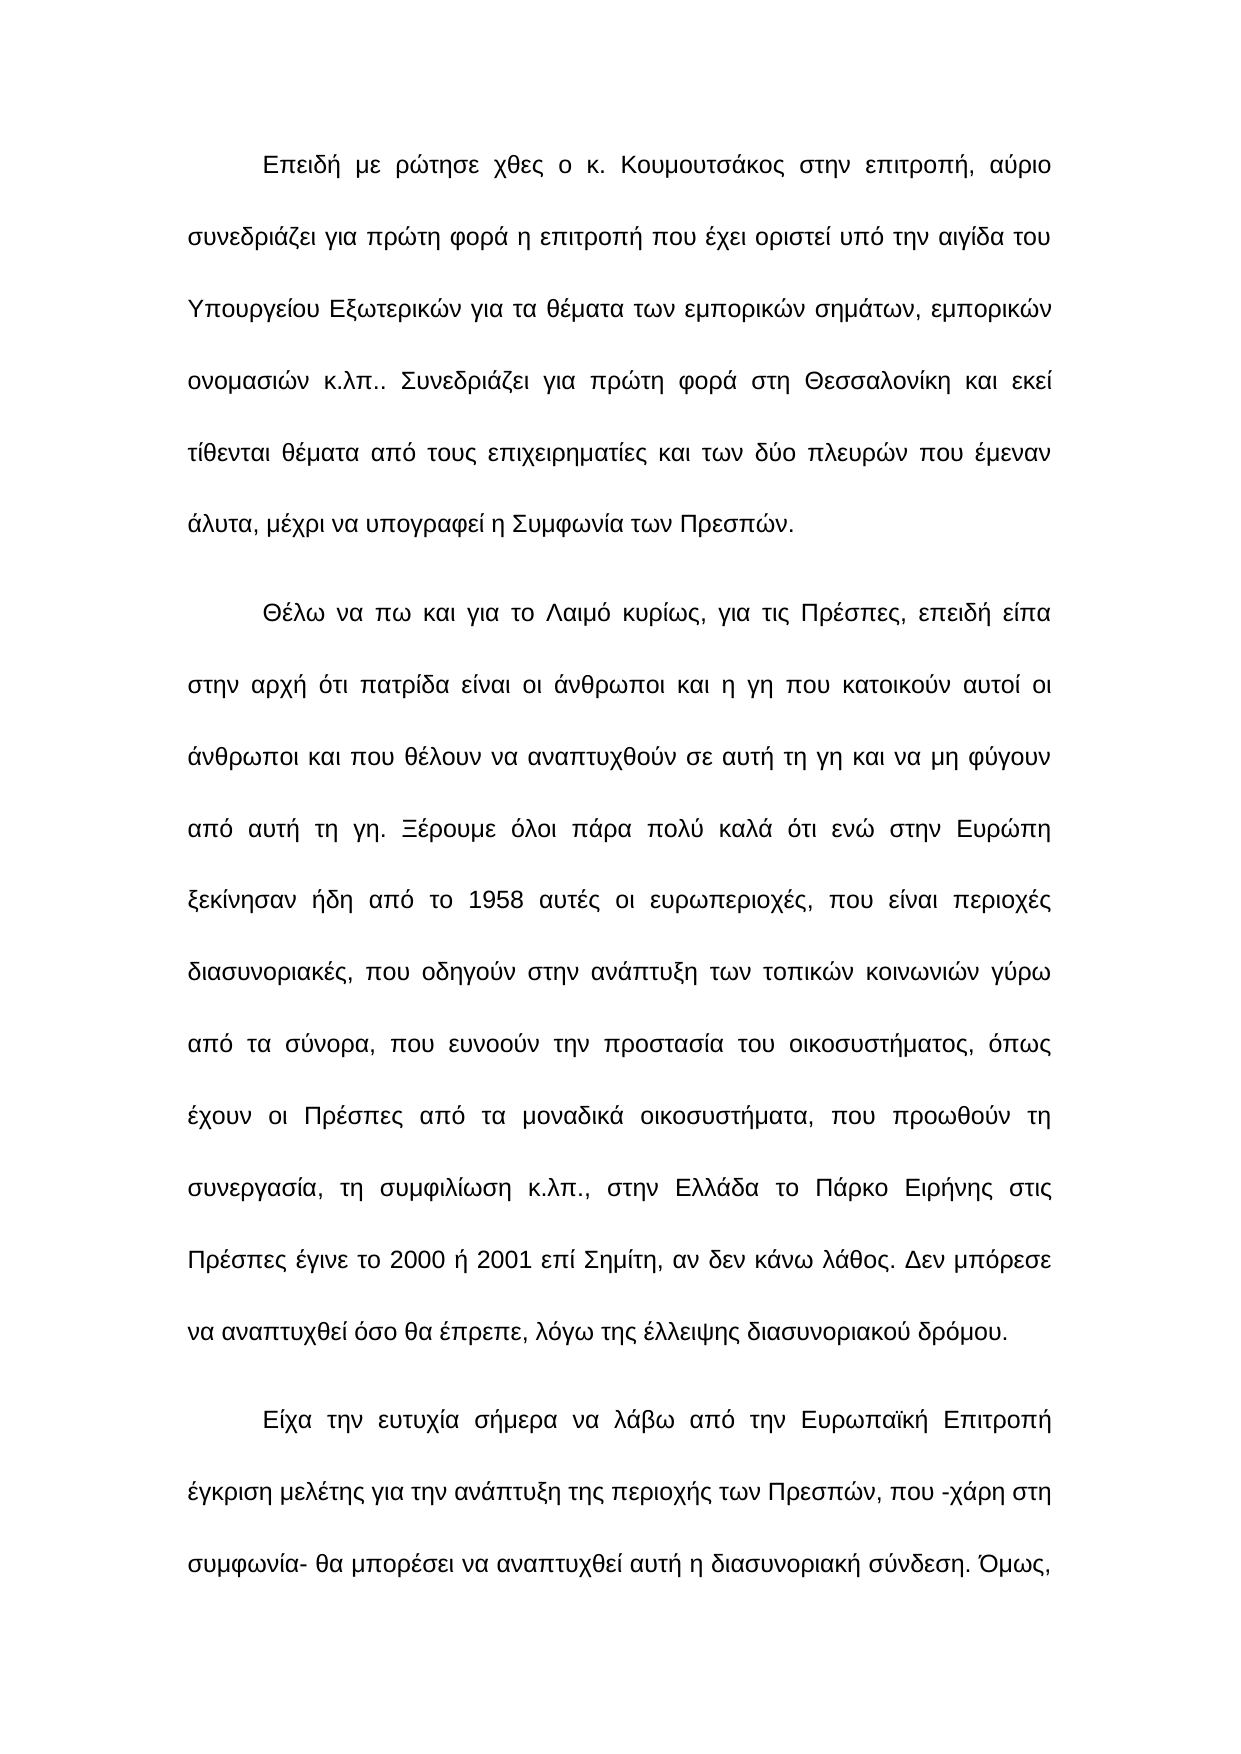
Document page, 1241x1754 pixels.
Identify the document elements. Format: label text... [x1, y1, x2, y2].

text Επειδή με ρώτησε χθες ο κ. Κουμουτσάκος στην επιτροπή, αύριο συνεδριάζει για πρώτη φορά η επιτροπή που έχει οριστεί υπό την αιγίδα του Υπουργείου Εξωτερικών για τα θέματα των εμπορικών σημάτων, εμπορικών ονομασιών κ.λπ.. Συνεδριάζει για πρώτη φορά στη Θεσσαλονίκη και εκεί τίθενται θέματα από τους επιχειρηματίες και των δύο πλευρών που έμεναν άλυτα, μέχρι να υπογραφεί η Συμφωνία των Πρεσπών. [187, 150, 1053, 538]
text Θέλω να πω και για το Λαιμό κυρίως, για τις Πρέσπες, επειδή είπα στην αρχή ότι πατρίδα είναι οι άνθρωποι και η γη που κατοικούν αυτοί οι άνθρωποι και που θέλουν να αναπτυχθούν σε αυτή τη γη και να μη φύγουν από αυτή τη γη. Ξέρουμε όλοι πάρα πολύ καλά ότι ενώ στην Ευρώπη ξεκίνησαν ήδη από το 1958 αυτές οι ευρωπεριοχές, που είναι περιοχές διασυνοριακές, που οδηγούν στην ανάπτυξη των τοπικών κοινωνιών γύρω από τα σύνορα, που ευνοούν την προστασία του οικοσυστήματος, όπως έχουν οι Πρέσπες από τα μοναδικά οικοσυστήματα, που προωθούν τη συνεργασία, τη συμφιλίωση κ.λπ., στην Ελλάδα το Πάρκο Ειρήνης στις Πρέσπες έγινε το 2000 ή 2001 επί Σημίτη, αν δεν κάνω λάθος. Δεν μπόρεσε να αναπτυχθεί όσο θα έπρεπε, λόγω της έλλειψης διασυνοριακού δρόμου. [187, 598, 1053, 1345]
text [187, 1405, 1053, 1578]
